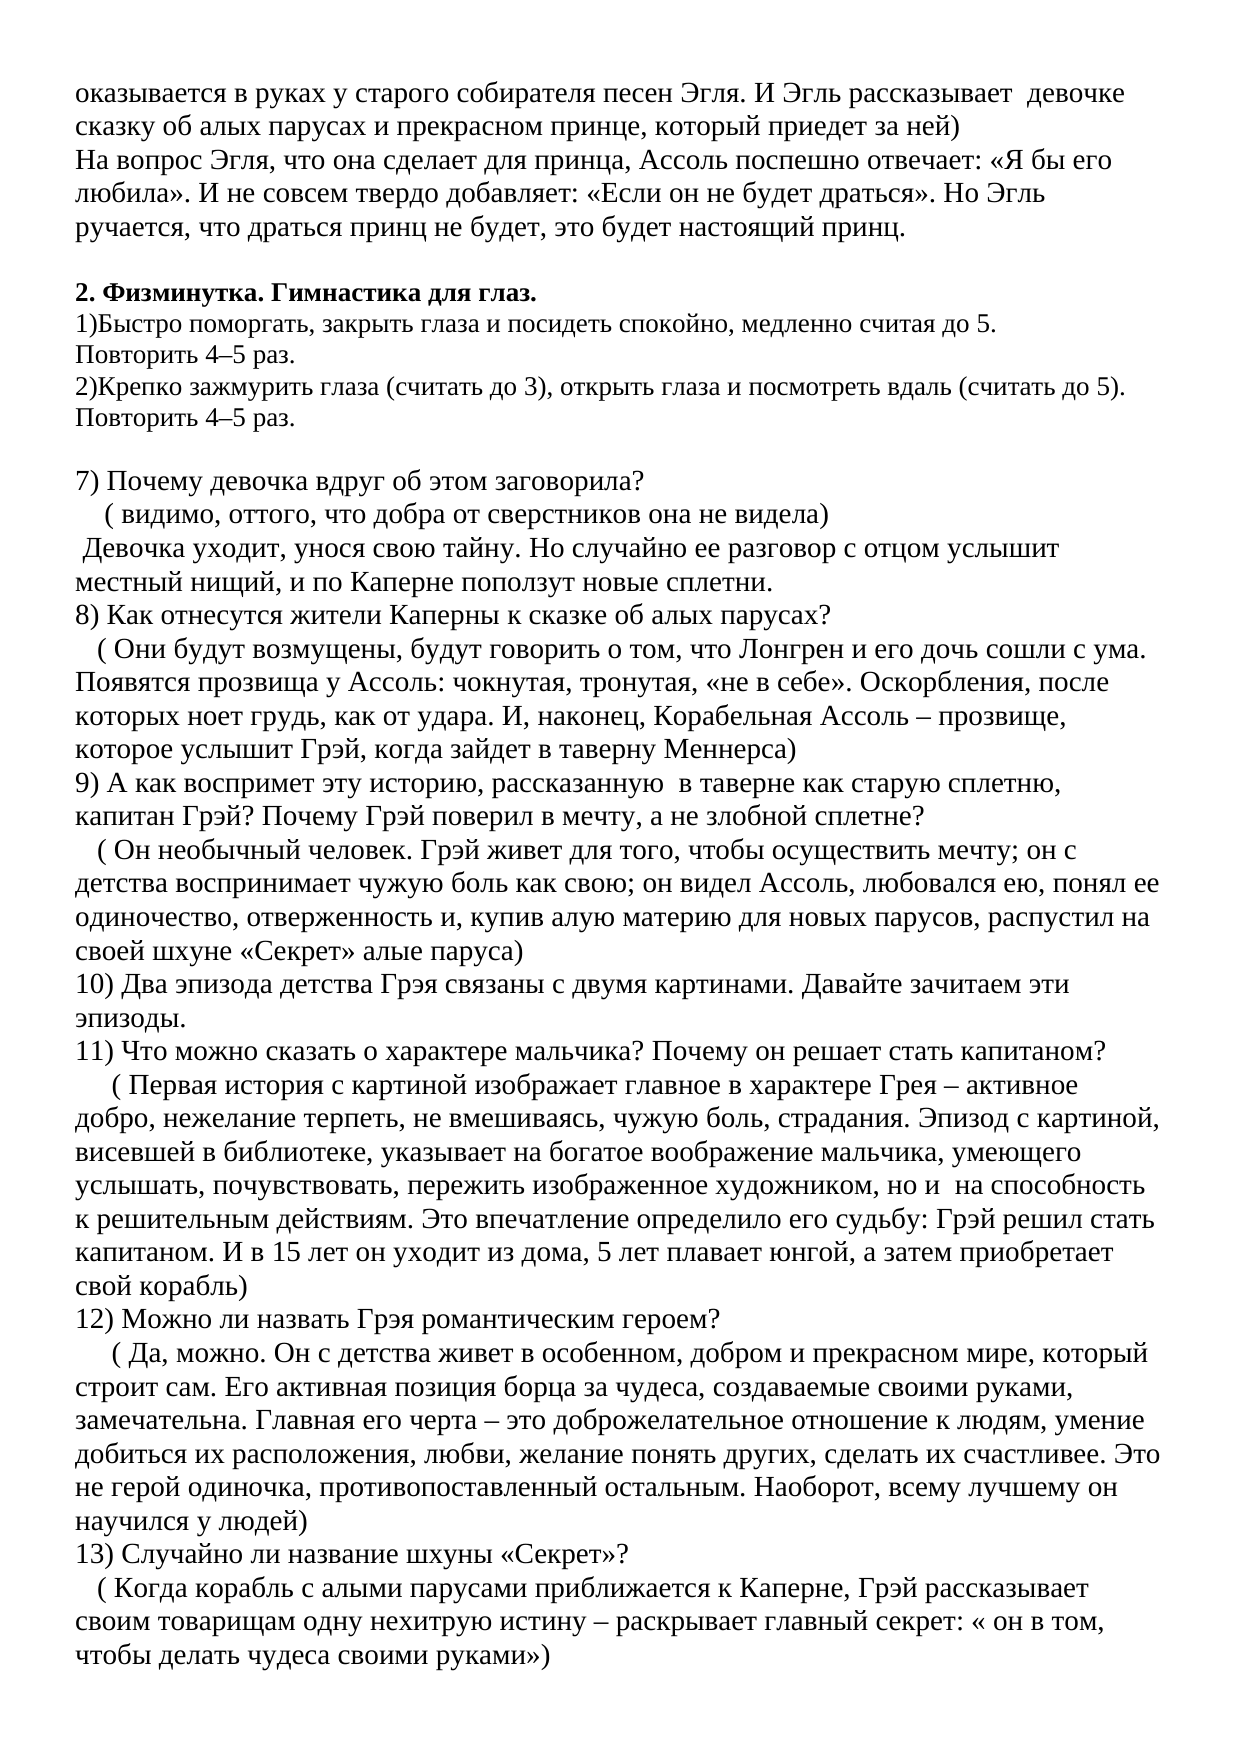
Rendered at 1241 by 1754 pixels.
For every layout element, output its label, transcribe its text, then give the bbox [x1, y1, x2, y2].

text 13) Случайно ли название шхуны «Секрет»? [75, 1536, 1165, 1570]
text ( Они будут возмущены, будут говорить о том, что Лонгрен и его дочь сошли с ума. Появятся прозвища у Ассоль: чокнутая, тронутая, «не в себе». Оскорбления, после которых ноет грудь, как от удара. И, наконец, Корабельная Ассоль – прозвище, которое услышит Грэй, когда зайдет в таверну Меннерса) [75, 631, 1165, 765]
text 7) Почему девочка вдруг об этом заговорила? [75, 463, 1165, 497]
text 2. Физминутка. Гимнастика для глаз. [75, 276, 1165, 307]
text ( Он необычный человек. Грэй живет для того, чтобы осуществить мечту; он с детства воспринимает чужую боль как свою; он видел Ассоль, любовался ею, понял ее одиночество, отверженность и, купив алую материю для новых парусов, распустил на своей шхуне «Секрет» алые паруса) [75, 832, 1165, 966]
text 10) Два эпизода детства Грэя связаны с двумя картинами. Давайте зачитаем эти эпизоды. [75, 966, 1165, 1033]
text 8) Как отнесутся жители Каперны к сказке об алых парусах? [75, 597, 1165, 631]
text ( Когда корабль с алыми парусами приближается к Каперне, Грэй рассказывает своим товарищам одну нехитрую истину – раскрывает главный секрет: « он в том, чтобы делать чудеса своими руками») [75, 1570, 1165, 1671]
text 11) Что можно сказать о характере мальчика? Почему он решает стать капитаном? [75, 1033, 1165, 1067]
text 2)Крепко зажмурить глаза (считать до 3), открыть глаза и посмотреть вдаль (считать до 5). Повторить 4–5 раз. [75, 370, 1165, 432]
text Девочка уходит, унося свою тайну. Но случайно ее разговор с отцом услышит местный нищий, и по Каперне поползут новые сплетни. [75, 530, 1165, 597]
text 12) Можно ли назвать Грэя романтическим героем? [75, 1302, 1165, 1335]
text 9) А как воспримет эту историю, рассказанную в таверне как старую сплетню, капитан Грэй? Почему Грэй поверил в мечту, а не злобной сплетне? [75, 765, 1165, 832]
text ( видимо, оттого, что добра от сверстников она не видела) [75, 497, 1165, 530]
text ( Первая история с картиной изображает главное в характере Грея – активное добро, нежелание терпеть, не вмешиваясь, чужую боль, страдания. Эпизод с картиной, висевшей в библиотеке, указывает на богатое воображение мальчика, умеющего услышать, почувствовать, пережить изображенное художником, но и на способность к решительным действиям. Это впечатление определило его судьбу: Грэй решил стать капитаном. И в 15 лет он уходит из дома, 5 лет плавает юнгой, а затем приобретает свой корабль) [75, 1067, 1165, 1302]
text 1)Быстро поморгать, закрыть глаза и посидеть спокойно, медленно считая до 5. [75, 307, 1165, 338]
text На вопрос Эгля, что она сделает для принца, Ассоль поспешно отвечает: «Я бы его любила». И не совсем твердо добавляет: «Если он не будет драться». Но Эгль ручается, что драться принц не будет, это будет настоящий принц. [75, 142, 1165, 243]
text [75, 75, 1165, 142]
text ( Да, можно. Он с детства живет в особенном, добром и прекрасном мире, который строит сам. Его активная позиция борца за чудеса, создаваемые своими руками, замечательна. Главная его черта – это доброжелательное отношение к людям, умение добиться их расположения, любви, желание понять других, сделать их счастливее. Это не герой одиночка, противопоставленный остальным. Наоборот, всему лучшему он научился у людей) [75, 1335, 1165, 1536]
text Повторить 4–5 раз. [75, 338, 1165, 370]
